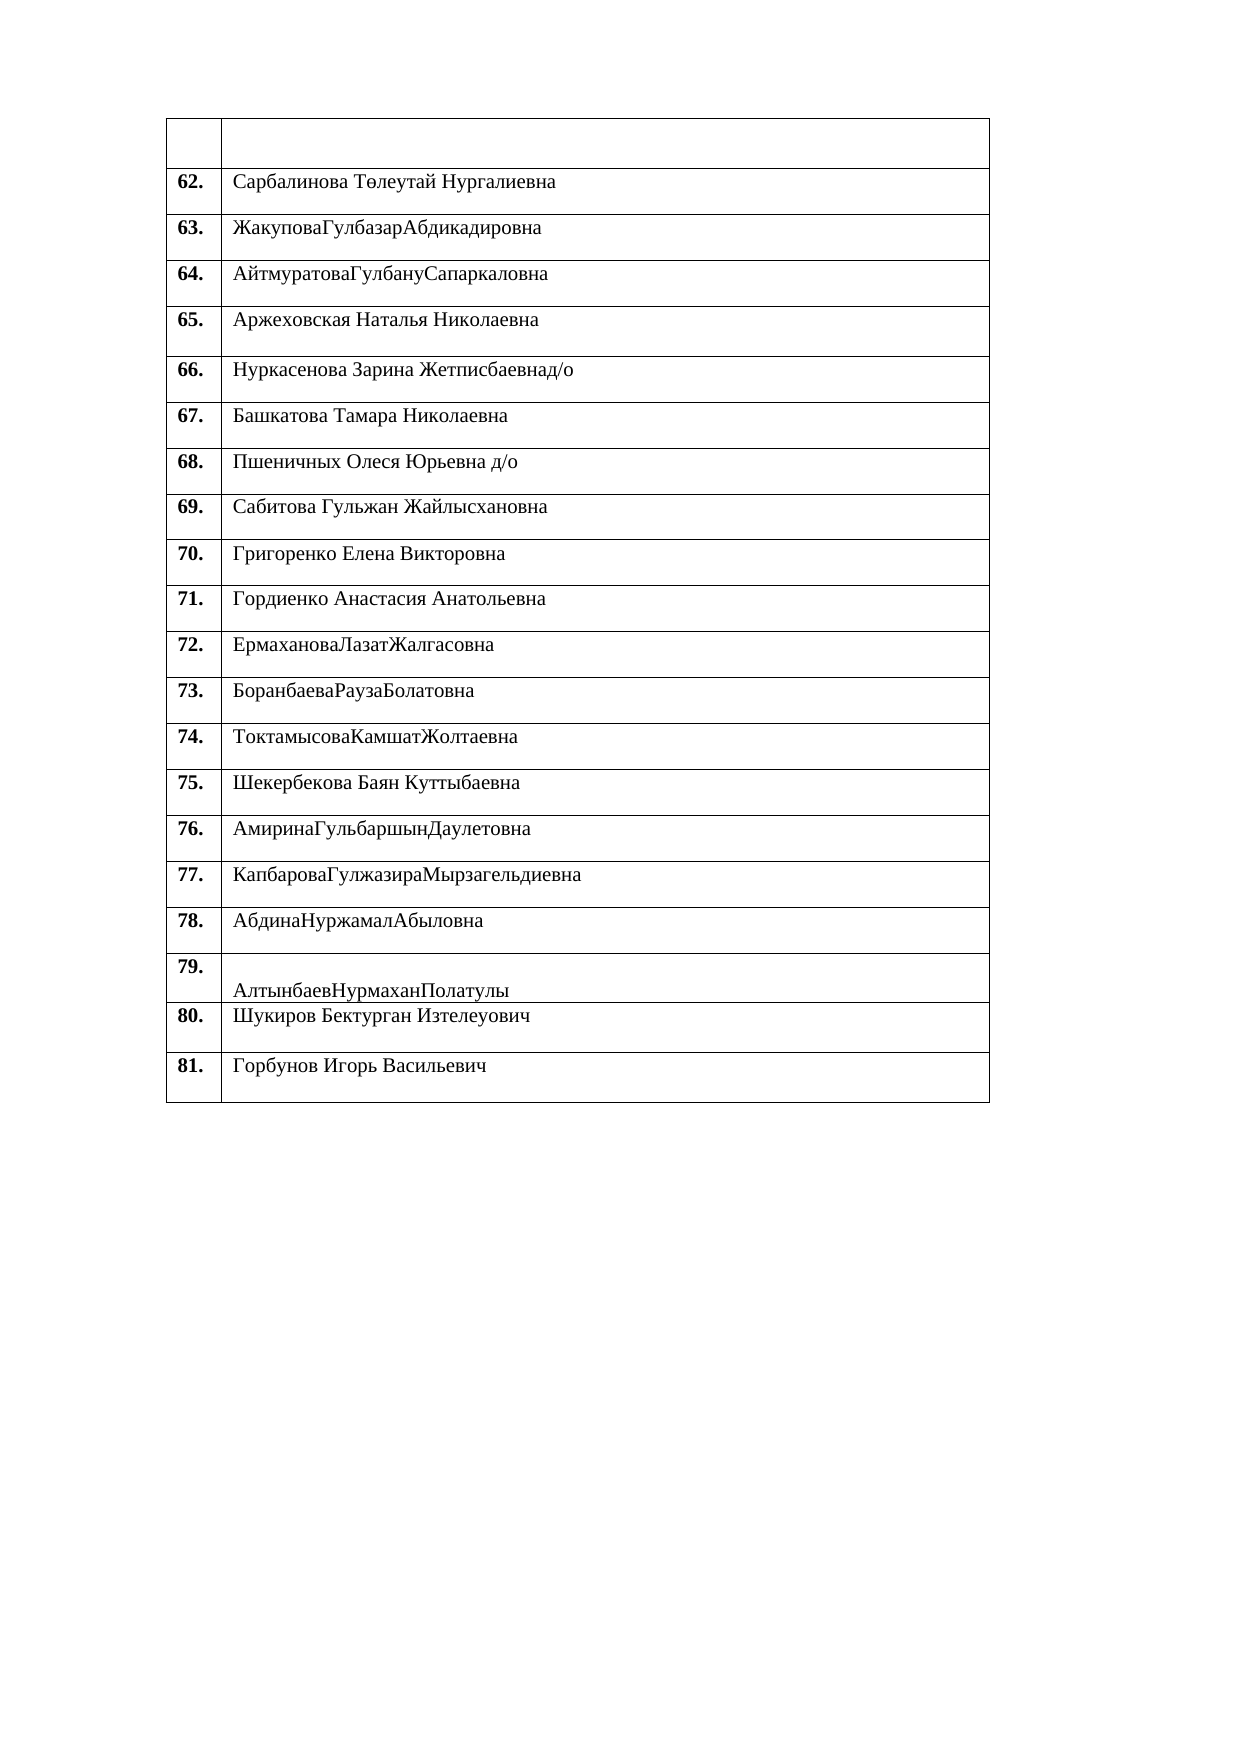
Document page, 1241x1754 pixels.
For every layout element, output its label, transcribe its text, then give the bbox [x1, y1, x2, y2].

table_cell 66. [167, 357, 221, 402]
table_cell 68. [167, 449, 221, 493]
table_cell 80. [167, 1003, 221, 1052]
table_cell Аржеховская Наталья Николаевна [222, 307, 989, 356]
table_cell ЕрмахановаЛазатЖалгасовна [222, 632, 989, 677]
table_cell 73. [167, 678, 221, 723]
table_cell 64. [167, 261, 221, 306]
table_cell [222, 119, 989, 168]
table_cell Сабитова Гульжан Жайлысхановна [222, 495, 989, 539]
table_cell 74. [167, 724, 221, 769]
table_cell 79. [167, 954, 221, 1002]
table_cell КапбароваГулжазираМырзагельдиевна [222, 862, 989, 907]
table_cell Шукиров Бектурган Изтелеуович [222, 1003, 989, 1052]
table_cell 76. [167, 816, 221, 861]
table_cell АбдинаНуржамалАбыловна [222, 908, 989, 953]
table_cell Пшеничных Олеся Юрьевна д/о [222, 449, 989, 493]
table_cell 81. [167, 1053, 221, 1102]
table_cell 69. [167, 495, 221, 539]
table_cell 75. [167, 770, 221, 815]
table_cell 65. [167, 307, 221, 356]
table_cell 78. [167, 908, 221, 953]
table_cell АмиринаГульбаршынДаулетовна [222, 816, 989, 861]
table_cell Сарбалинова Төлеутай Нургалиевна [222, 169, 989, 214]
table_cell Шекербекова Баян Куттыбаевна [222, 770, 989, 815]
table_cell ТоктамысоваКамшатЖолтаевна [222, 724, 989, 769]
table_cell Нуркасенова Зарина Жетписбаевнад/о [222, 357, 989, 402]
table_cell 71. [167, 586, 221, 631]
table_cell 61. [167, 119, 221, 168]
table_cell 77. [167, 862, 221, 907]
table_cell Башкатова Тамара Николаевна [222, 403, 989, 447]
table_cell БоранбаеваРаузаБолатовна [222, 678, 989, 723]
table_cell АлтынбаевНурмаханПолатулы [222, 954, 989, 1002]
table_cell 70. [167, 540, 221, 585]
table_cell АйтмуратоваГулбануСапаркаловна [222, 261, 989, 306]
table_cell Григоренко Елена Викторовна [222, 540, 989, 585]
table_cell Гордиенко Анастасия Анатольевна [222, 586, 989, 631]
table_cell 62. [167, 169, 221, 214]
table_cell 63. [167, 215, 221, 260]
table_cell ЖакуповаГулбазарАбдикадировна [222, 215, 989, 260]
table_cell 72. [167, 632, 221, 677]
table_cell Горбунов Игорь Васильевич [222, 1053, 989, 1102]
table_cell 67. [167, 403, 221, 447]
